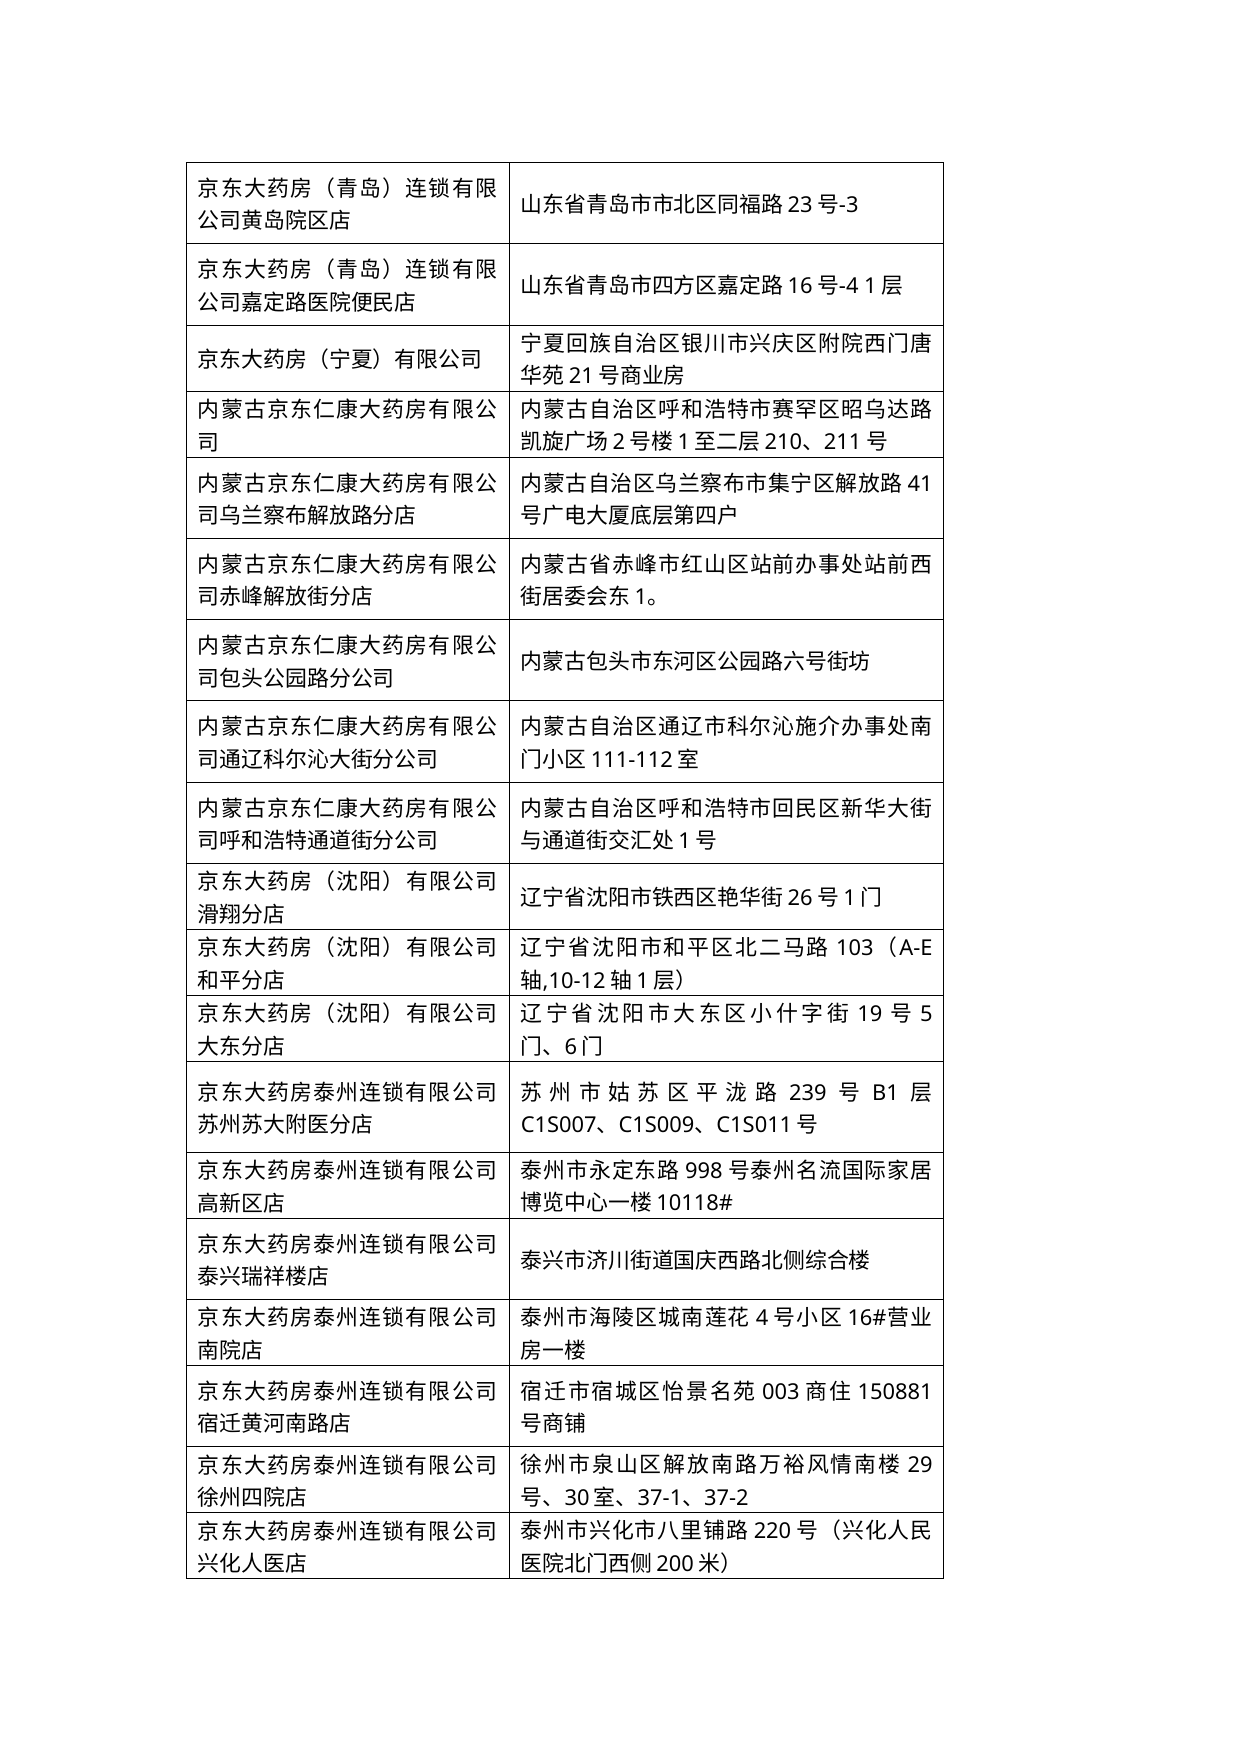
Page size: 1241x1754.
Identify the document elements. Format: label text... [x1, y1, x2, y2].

table_cell 山东省青岛市四方区嘉定路16号-4 1层 [510, 244, 943, 324]
table_cell 京东大药房（宁夏）有限公司 [187, 326, 509, 391]
table_cell 内蒙古自治区通辽市科尔沁施介办事处南门小区111-112室 [510, 701, 943, 782]
table_cell 京东大药房泰州连锁有限公司高新区店 [187, 1153, 509, 1218]
table_cell 内蒙古京东仁康大药房有限公司赤峰解放街分店 [187, 539, 509, 619]
table_cell 内蒙古自治区乌兰察布市集宁区解放路41号广电大厦底层第四户 [510, 458, 943, 538]
table_cell 内蒙古自治区呼和浩特市赛罕区昭乌达路凯旋广场2号楼1至二层210、211号 [510, 392, 943, 457]
table_cell 宿迁市宿城区怡景名苑003商住150881号商铺 [510, 1366, 943, 1446]
table_cell 京东大药房（沈阳）有限公司和平分店 [187, 930, 509, 995]
table_cell 京东大药房（青岛）连锁有限公司嘉定路医院便民店 [187, 244, 509, 324]
table_cell 山东省青岛市市北区同福路23号-3 [510, 163, 943, 243]
table_cell 内蒙古包头市东河区公园路六号街坊 [510, 620, 943, 700]
table_cell 内蒙古京东仁康大药房有限公司 [187, 392, 509, 457]
table_cell 泰州市兴化市八里铺路220号（兴化人民医院北门西侧200米） [510, 1513, 943, 1578]
table_cell 宁夏回族自治区银川市兴庆区附院西门唐华苑21号商业房 [510, 326, 943, 391]
table_cell 辽宁省沈阳市铁西区艳华街26号1门 [510, 864, 943, 929]
table_cell 苏州市姑苏区平泷路239号B1层C1S007、C1S009、C1S011号 [510, 1062, 943, 1152]
table_cell 京东大药房泰州连锁有限公司兴化人医店 [187, 1513, 509, 1578]
table_cell 内蒙古京东仁康大药房有限公司乌兰察布解放路分店 [187, 458, 509, 538]
table_cell 内蒙古京东仁康大药房有限公司呼和浩特通道街分公司 [187, 783, 509, 863]
table_cell 徐州市泉山区解放南路万裕风情南楼29号、30室、37-1、37-2 [510, 1447, 943, 1512]
table_cell 泰州市永定东路998号泰州名流国际家居博览中心一楼10118# [510, 1153, 943, 1218]
table_cell 泰兴市济川街道国庆西路北侧综合楼 [510, 1219, 943, 1299]
table_cell 京东大药房泰州连锁有限公司泰兴瑞祥楼店 [187, 1219, 509, 1299]
table_cell 京东大药房（青岛）连锁有限公司黄岛院区店 [187, 163, 509, 243]
table_cell 京东大药房泰州连锁有限公司宿迁黄河南路店 [187, 1366, 509, 1446]
table_cell 泰州市海陵区城南莲花4号小区16#营业房一楼 [510, 1300, 943, 1365]
table_cell 内蒙古省赤峰市红山区站前办事处站前西街居委会东1。 [510, 539, 943, 619]
table_cell 内蒙古京东仁康大药房有限公司包头公园路分公司 [187, 620, 509, 700]
table_cell 京东大药房（沈阳）有限公司滑翔分店 [187, 864, 509, 929]
table_cell 内蒙古京东仁康大药房有限公司通辽科尔沁大街分公司 [187, 701, 509, 782]
table_cell 京东大药房泰州连锁有限公司南院店 [187, 1300, 509, 1365]
table_cell 京东大药房泰州连锁有限公司徐州四院店 [187, 1447, 509, 1512]
table_cell 内蒙古自治区呼和浩特市回民区新华大街与通道街交汇处1号 [510, 783, 943, 863]
table_cell 京东大药房泰州连锁有限公司苏州苏大附医分店 [187, 1062, 509, 1152]
table_cell 京东大药房（沈阳）有限公司大东分店 [187, 996, 509, 1061]
table_cell 辽宁省沈阳市和平区北二马路103（A-E轴,10-12轴1层） [510, 930, 943, 995]
table_cell 辽宁省沈阳市大东区小什字街19号5门、6门 [510, 996, 943, 1061]
